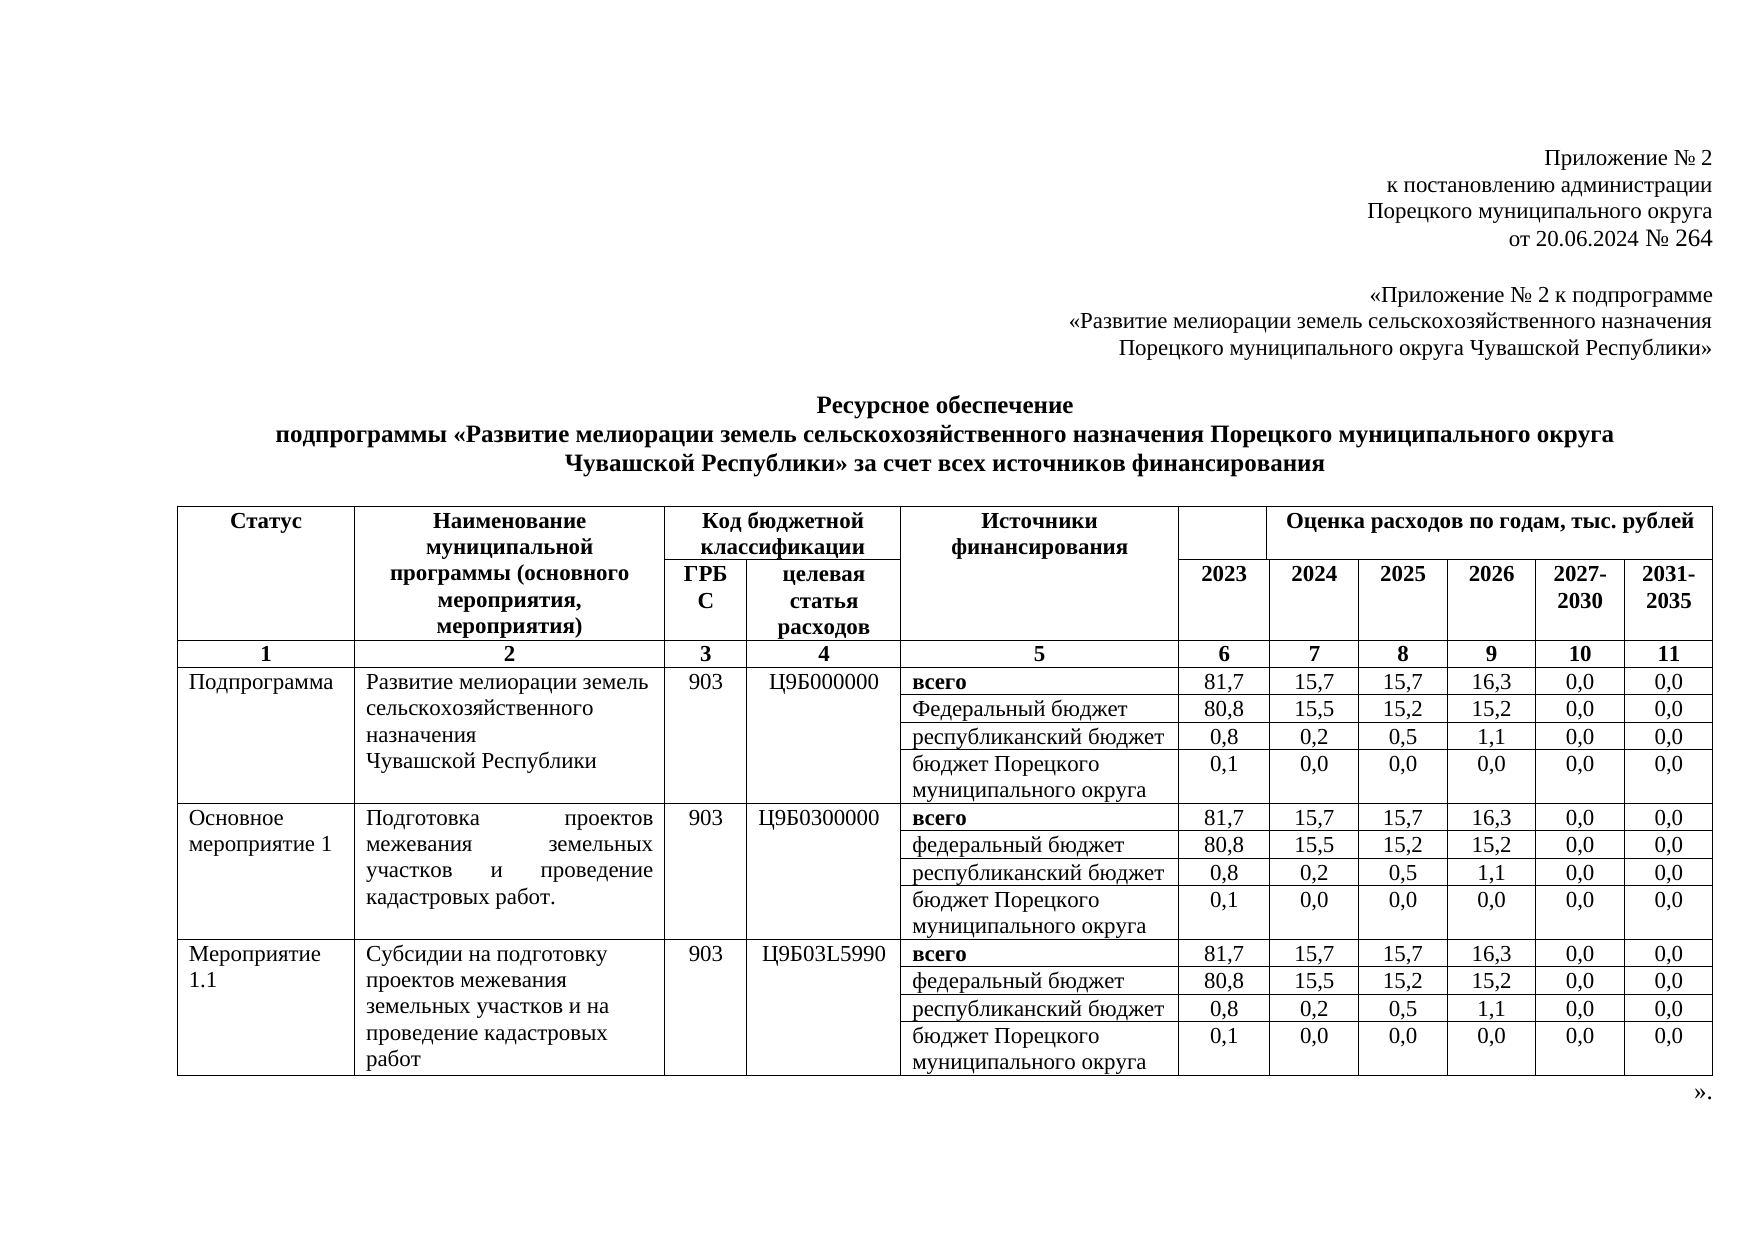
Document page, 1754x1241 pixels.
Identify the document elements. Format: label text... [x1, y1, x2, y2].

table_cell всего [901, 668, 1178, 694]
table_cell целевая статья расходов [747, 560, 900, 639]
table_cell ГРБС [665, 560, 746, 639]
text от 20.06.2024 № 264 [1062, 223, 1713, 252]
table_cell 0,0 [1448, 1022, 1535, 1075]
table_cell Подготовка проектов межевания земельных участков и проведение кадастровых работ. [355, 804, 664, 939]
table_cell 2 [355, 641, 664, 667]
table_cell Субсидии на подготовку проектов межевания земельных участков и на проведение кадастровых работ [355, 940, 664, 1075]
table_cell 4 [747, 641, 900, 667]
table_cell 15,2 [1359, 967, 1447, 993]
table_cell 0,1 [1179, 750, 1269, 803]
text Чувашской Республики» за счет всех источников финансирования [177, 448, 1713, 477]
table_cell федеральный бюджет [901, 967, 1178, 993]
table_cell 15,5 [1270, 831, 1358, 858]
table_cell 0,0 [1536, 831, 1624, 858]
table_cell 16,3 [1448, 804, 1535, 830]
table_cell 2027-2030 [1536, 560, 1624, 639]
text Ресурсное обеспечение подпрограммы «Развитие мелиорации земель сельскохозяйственного назначения Порецкого муниципального округа [177, 391, 1713, 448]
table_cell 0,0 [1536, 804, 1624, 830]
table_cell бюджет Порецкого муниципального округа [901, 886, 1178, 939]
table_cell 0,8 [1179, 723, 1269, 749]
table_cell 7 [1270, 641, 1358, 667]
table_cell 0,0 [1359, 750, 1447, 803]
table_cell 0,0 [1625, 831, 1712, 858]
table_cell 0,0 [1625, 967, 1712, 993]
table_cell 0,0 [1448, 750, 1535, 803]
table_cell 80,8 [1179, 967, 1269, 993]
table_cell 15,2 [1448, 831, 1535, 858]
table_cell 81,7 [1179, 940, 1269, 966]
table_cell Ц9Б000000 [747, 668, 900, 803]
table_cell [747, 1021, 900, 1075]
table_cell 0,0 [1536, 723, 1624, 749]
table_cell 0,1 [1179, 1022, 1269, 1075]
table_cell Развитие мелиорации земель сельскохозяйственного назначения Чувашской Республики [355, 668, 664, 803]
table_cell 0,1 [1179, 886, 1269, 939]
text Порецкого муниципального округа Чувашской Республики» [177, 334, 1713, 391]
table_cell 0,0 [1536, 940, 1624, 966]
table_cell 0,0 [1625, 886, 1712, 939]
table_cell 0,0 [1625, 940, 1712, 966]
table_cell 903 [665, 668, 746, 803]
table_cell 5 [901, 641, 1178, 667]
table_cell 0,0 [1536, 750, 1624, 803]
table_cell республиканский бюджет [901, 995, 1178, 1021]
table_cell 0,0 [1536, 995, 1624, 1021]
table_cell 0,0 [1270, 750, 1358, 803]
table_header Статус [178, 507, 354, 639]
table_cell 16,3 [1448, 668, 1535, 694]
table_cell бюджет Порецкого муниципального округа [901, 750, 1178, 803]
table_cell 0,8 [1179, 859, 1269, 885]
table_cell 0,8 [1179, 995, 1269, 1021]
table_cell Подпрограмма [178, 668, 354, 803]
text к постановлению администрации [1062, 171, 1713, 197]
table_cell 0,0 [1625, 804, 1712, 830]
text «Приложение № 2 к подпрограмме [177, 281, 1713, 307]
table_cell 15,7 [1359, 804, 1447, 830]
table_cell 0,0 [1625, 750, 1712, 803]
table_header Код бюджетной классификации [665, 507, 900, 559]
table_cell 15,2 [1448, 967, 1535, 993]
table_cell 0,0 [1270, 886, 1358, 939]
table_cell 2025 [1359, 560, 1447, 639]
table_cell 0,0 [1625, 859, 1712, 885]
table_cell 0,2 [1270, 859, 1358, 885]
table_cell 2031-2035 [1625, 560, 1712, 639]
table_cell 9 [1448, 641, 1535, 667]
table_cell 1,1 [1448, 995, 1535, 1021]
table_cell Ц9Б03L5990 [747, 940, 900, 1021]
table_cell 6 [1179, 641, 1269, 667]
table_cell 0,0 [1359, 1022, 1447, 1075]
table_cell 15,2 [1359, 695, 1447, 722]
table_cell 0,0 [1270, 1022, 1358, 1075]
table_cell республиканский бюджет [901, 723, 1178, 749]
table_cell 903 [665, 940, 746, 1021]
table_cell 15,7 [1270, 940, 1358, 966]
table_cell 0,0 [1625, 995, 1712, 1021]
table_cell Основное мероприятие 1 [178, 804, 354, 939]
table_cell 16,3 [1448, 940, 1535, 966]
text Приложение № 2 [1062, 144, 1713, 171]
text «Развитие мелиорации земель сельскохозяйственного назначения [177, 307, 1713, 334]
table_cell бюджет Порецкого муниципального округа [901, 1022, 1178, 1075]
table_cell 2023 [1179, 560, 1269, 639]
table_cell 1 [178, 641, 354, 667]
table_cell 15,7 [1359, 940, 1447, 966]
table_cell 0,0 [1536, 859, 1624, 885]
table_cell 0,0 [1625, 1022, 1712, 1075]
table_header Наименование муниципальной программы (основного мероприятия, мероприятия) [355, 507, 664, 639]
table_cell 0,5 [1359, 995, 1447, 1021]
table_cell 0,0 [1536, 668, 1624, 694]
table_cell 903 [665, 804, 746, 939]
table_cell 0,0 [1536, 886, 1624, 939]
table_cell 15,2 [1448, 695, 1535, 722]
table_cell 0,5 [1359, 859, 1447, 885]
table_cell 0,0 [1536, 1022, 1624, 1075]
table_cell Мероприятие 1.1 [178, 940, 354, 1021]
table_cell 15,5 [1270, 967, 1358, 993]
table_cell 11 [1625, 641, 1712, 667]
table_cell 0,2 [1270, 723, 1358, 749]
table_cell 80,8 [1179, 695, 1269, 722]
table_header Источники финансирования [901, 507, 1178, 639]
table_header [1179, 507, 1266, 559]
table_cell Федеральный бюджет [901, 695, 1178, 722]
table_cell [178, 1021, 354, 1075]
table_header Оценка расходов по годам, тыс. рублей [1267, 507, 1712, 559]
table_cell 2026 [1448, 560, 1535, 639]
table_cell 0,0 [1536, 967, 1624, 993]
table_cell 15,7 [1270, 804, 1358, 830]
table_cell 0,2 [1270, 995, 1358, 1021]
table_cell 0,5 [1359, 723, 1447, 749]
table_cell 8 [1359, 641, 1447, 667]
table_cell федеральный бюджет [901, 831, 1178, 858]
table_cell 1,1 [1448, 859, 1535, 885]
table_cell республиканский бюджет [901, 859, 1178, 885]
table_cell 81,7 [1179, 668, 1269, 694]
table_cell Ц9Б0300000 [747, 804, 900, 939]
text Порецкого муниципального округа [1062, 197, 1713, 223]
table_cell 15,7 [1359, 668, 1447, 694]
table_cell 0,0 [1625, 668, 1712, 694]
table_cell 0,0 [1625, 723, 1712, 749]
table_cell 15,2 [1359, 831, 1447, 858]
table_cell [665, 1021, 746, 1075]
text ». [177, 1076, 1713, 1104]
table_cell 10 [1536, 641, 1624, 667]
table_cell 15,7 [1270, 668, 1358, 694]
table_cell 2024 [1270, 560, 1358, 639]
table_cell 0,0 [1625, 695, 1712, 722]
table_cell 15,5 [1270, 695, 1358, 722]
table_cell 3 [665, 641, 746, 667]
table_cell 0,0 [1359, 886, 1447, 939]
table_cell всего [901, 804, 1178, 830]
table_cell 81,7 [1179, 804, 1269, 830]
table_cell всего [901, 940, 1178, 966]
table_cell 80,8 [1179, 831, 1269, 858]
table_cell 1,1 [1448, 723, 1535, 749]
table_cell 0,0 [1536, 695, 1624, 722]
table_cell 0,0 [1448, 886, 1535, 939]
